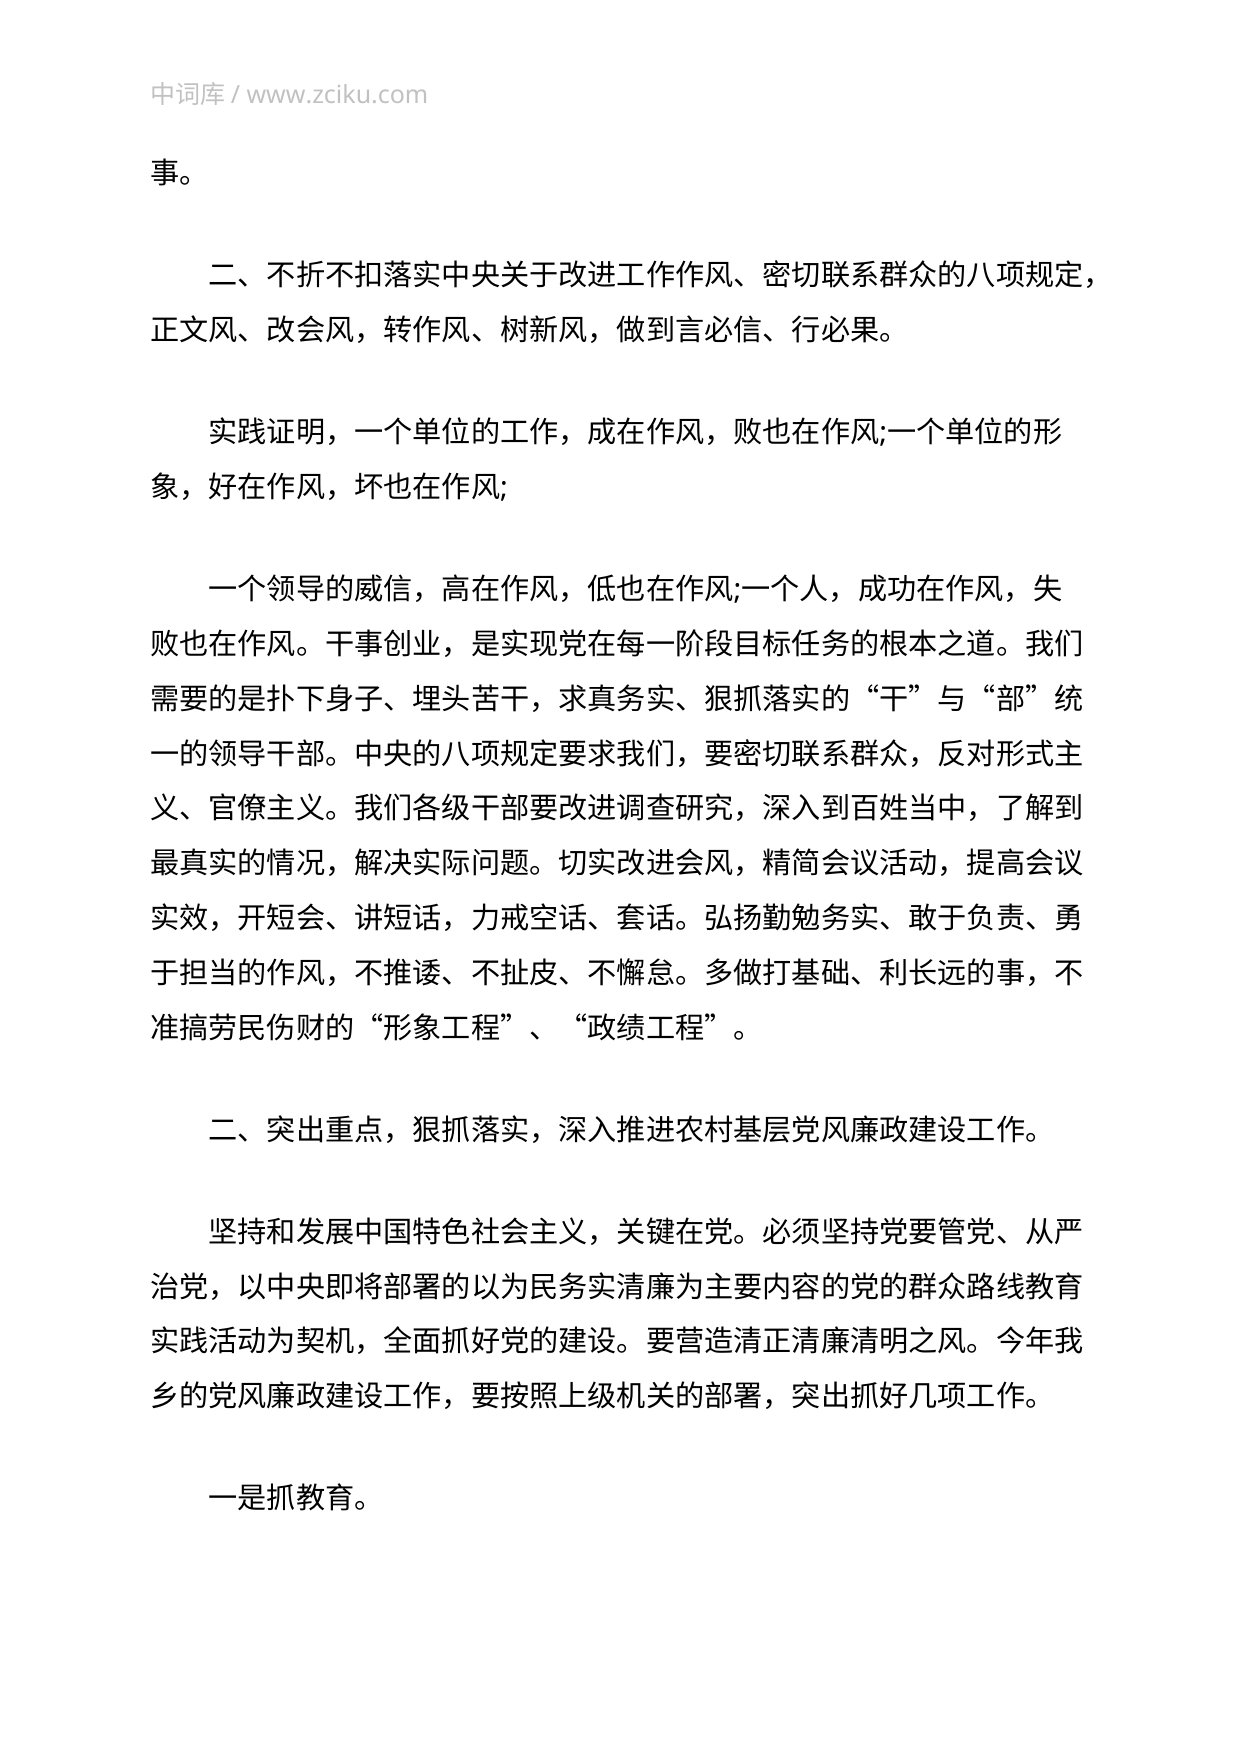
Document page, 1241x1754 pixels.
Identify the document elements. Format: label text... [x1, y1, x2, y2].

text 二、不折不扣落实中央关于改进工作作风、密切联系群众的八项规定，正文风、改会风，转作风、树新风，做到言必信、行必果。 [150, 252, 1090, 349]
text 一是抓教育。 [150, 1475, 1090, 1517]
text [150, 150, 1090, 192]
text 二、突出重点，狠抓落实，深入推进农村基层党风廉政建设工作。 [150, 1106, 1090, 1149]
text 坚持和发展中国特色社会主义，关键在党。必须坚持党要管党、从严治党，以中央即将部署的以为民务实清廉为主要内容的党的群众路线教育实践活动为契机，全面抓好党的建设。要营造清正清廉清明之风。今年我乡的党风廉政建设工作，要按照上级机关的部署，突出抓好几项工作。 [150, 1208, 1090, 1415]
text 一个领导的威信，高在作风，低也在作风;一个人，成功在作风，失败也在作风。干事创业，是实现党在每一阶段目标任务的根本之道。我们需要的是扑下身子、埋头苦干，求真务实、狠抓落实的“干”与“部”统一的领导干部。中央的八项规定要求我们，要密切联系群众，反对形式主义、官僚主义。我们各级干部要改进调查研究，深入到百姓当中，了解到最真实的情况，解决实际问题。切实改进会风，精简会议活动，提高会议实效，开短会、讲短话，力戒空话、套话。弘扬勤勉务实、敢于负责、勇于担当的作风，不推诿、不扯皮、不懈怠。多做打基础、利长远的事，不准搞劳民伤财的“形象工程”、“政绩工程”。 [150, 565, 1090, 1047]
text 实践证明，一个单位的工作，成在作风，败也在作风;一个单位的形象，好在作风，坏也在作风; [150, 408, 1090, 506]
